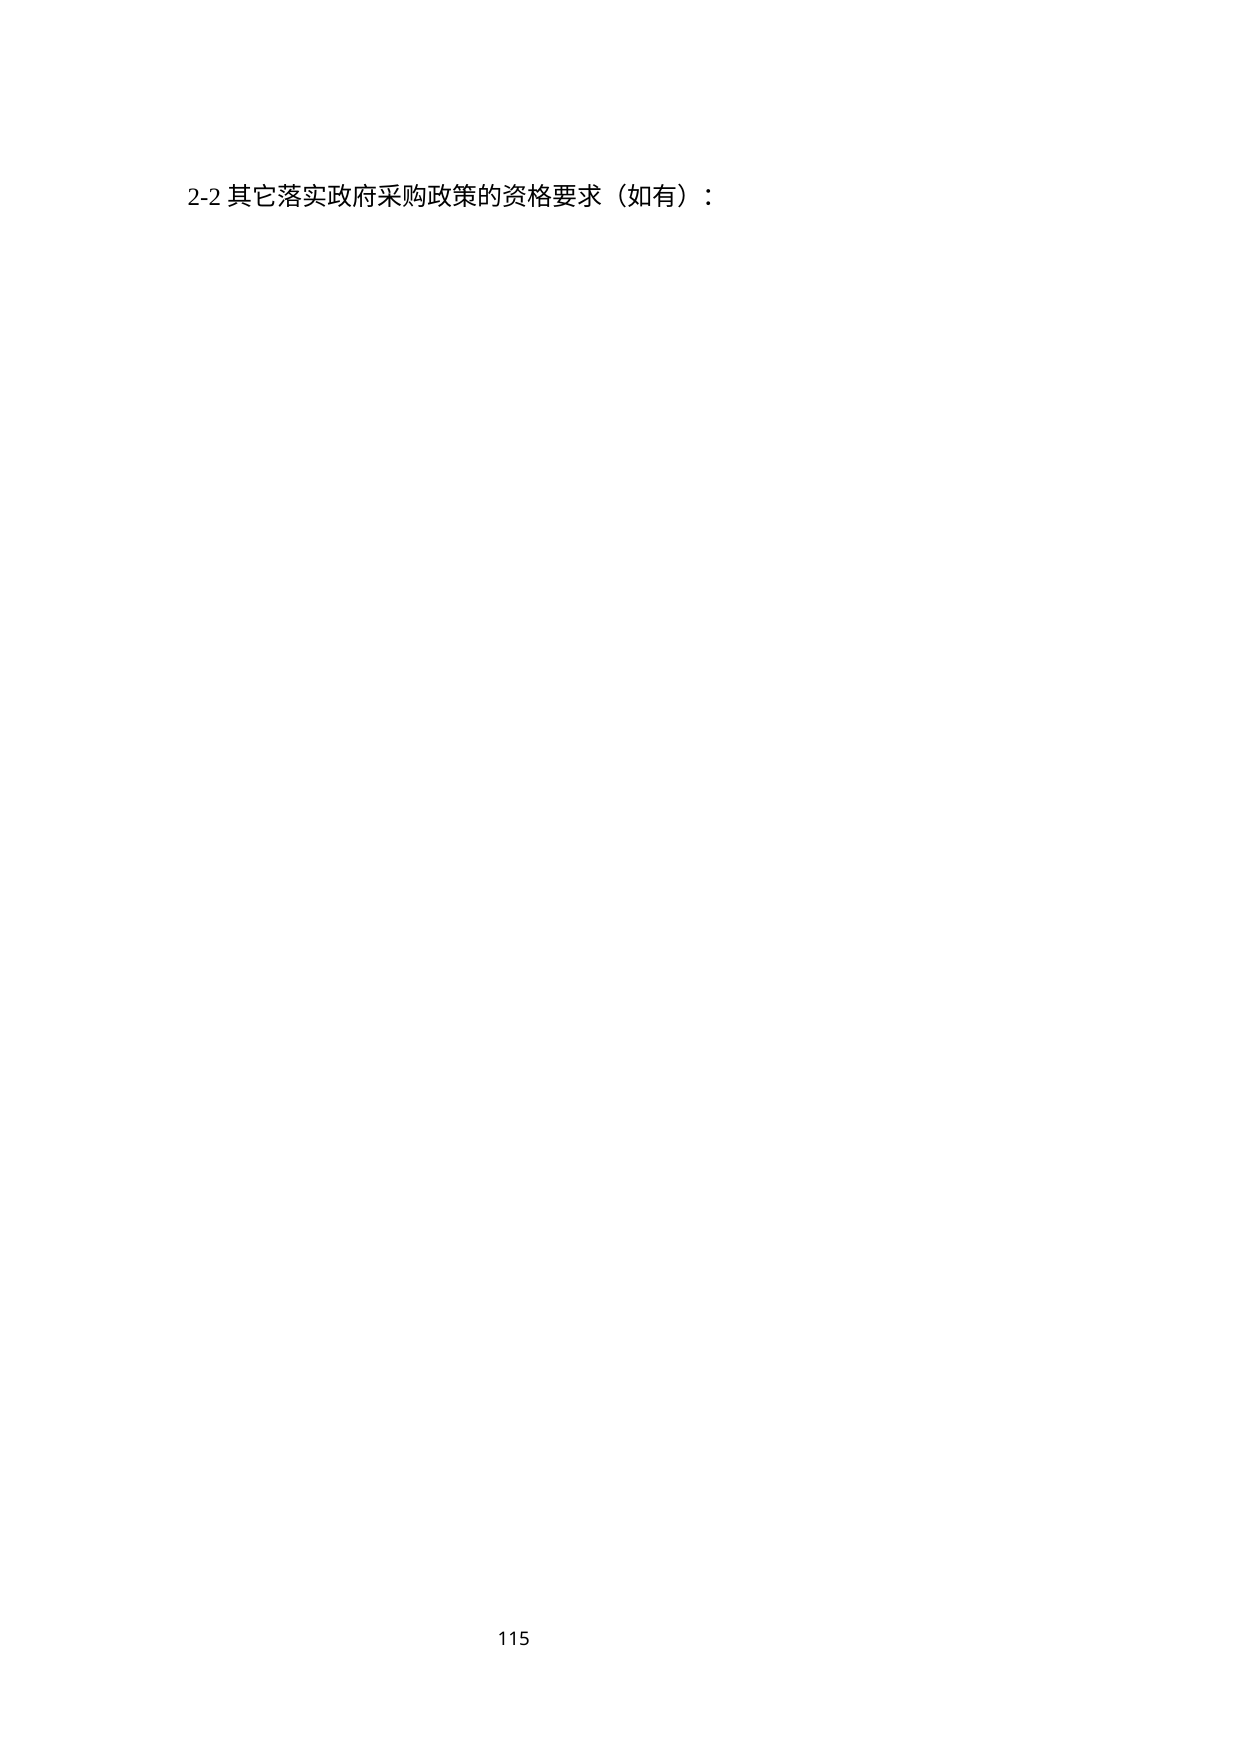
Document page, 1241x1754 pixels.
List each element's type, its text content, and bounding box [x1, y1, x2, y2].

text 2-2 其它落实政府采购政策的资格要求（如有）： [187, 162, 1107, 227]
